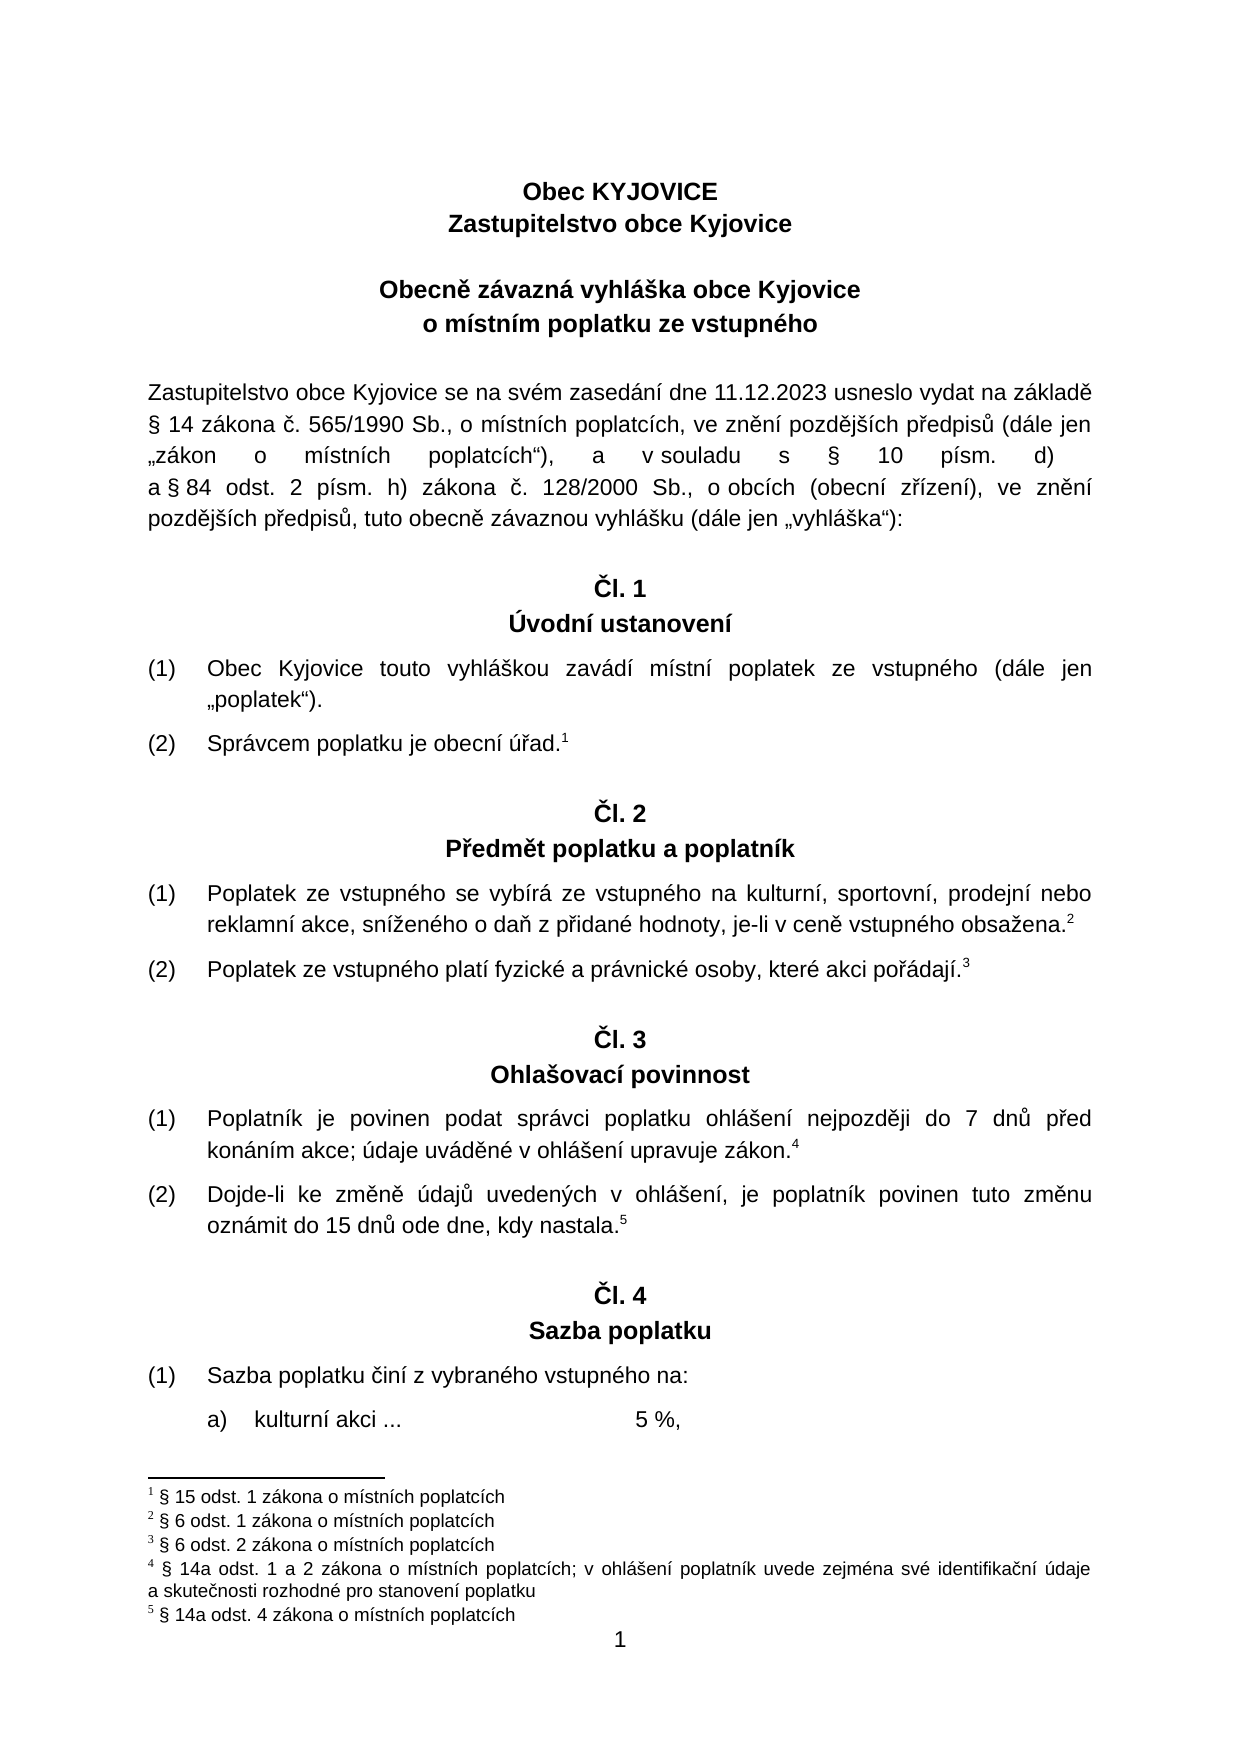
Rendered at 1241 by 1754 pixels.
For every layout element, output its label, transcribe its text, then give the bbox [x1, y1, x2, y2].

text Úvodní ustanovení [148, 609, 1092, 638]
text Ohlašovací povinnost [148, 1059, 1092, 1088]
text Obecně závazná vyhláška obce Kyjovice [148, 276, 1092, 304]
list Poplatek ze vstupného se vybírá ze vstupného na kulturní, sportovní, prodejní nebo reklamní akce, sníženého o daň z přidané hodnoty, je-li v ceně vstupného obsažena. [148, 880, 1092, 938]
list Dojde-li ke změně údajů uvedených v ohlášení, je poplatník povinen tuto změnu oznámit do 15 dnů ode dne, kdy nastala. [148, 1181, 1092, 1238]
list Správcem poplatku je obecní úřad. [148, 730, 1092, 757]
text Obec KYJOVICE [148, 176, 1092, 205]
list Sazba poplatku činí z vybraného vstupného na: [148, 1362, 1092, 1388]
text Zastupitelstvo obce Kyjovice se na svém zasedání dne 11.12.2023 usneslo vydat na základě § 14 zákona č. 565/1990 Sb., o místních poplatcích, ve znění pozdějších předpisů (dále jen „zákon o místních poplatcích“), a v souladu s § 10 písm. d) a § 84 odst. 2 písm. h) zákona č. 128/2000 Sb., o obcích (obecní zřízení), ve znění pozdějších předpisů, tuto obecně závaznou vyhlášku (dále jen „vyhláška“): [148, 379, 1092, 532]
list Poplatek ze vstupného platí fyzické a právnické osoby, které akci pořádají. [148, 956, 1092, 982]
text Sazba poplatku [148, 1316, 1092, 1345]
list kulturní akci ... 5 %, [207, 1406, 1092, 1432]
text Čl. 4 [148, 1281, 1092, 1310]
text Čl. 1 [148, 574, 1092, 603]
text Zastupitelstvo obce Kyjovice [148, 209, 1092, 238]
text Čl. 3 [148, 1024, 1092, 1053]
text Předmět poplatku a poplatník [148, 834, 1092, 863]
list Obec Kyjovice touto vyhláškou zavádí místní poplatek ze vstupného (dále jen „poplatek“). [148, 655, 1092, 713]
list Poplatník je povinen podat správci poplatku ohlášení nejpozději do 7 dnů před konáním akce; údaje uváděné v ohlášení upravuje zákon. [148, 1105, 1092, 1163]
text Čl. 2 [148, 799, 1092, 828]
text o místním poplatku ze vstupného [148, 308, 1092, 337]
